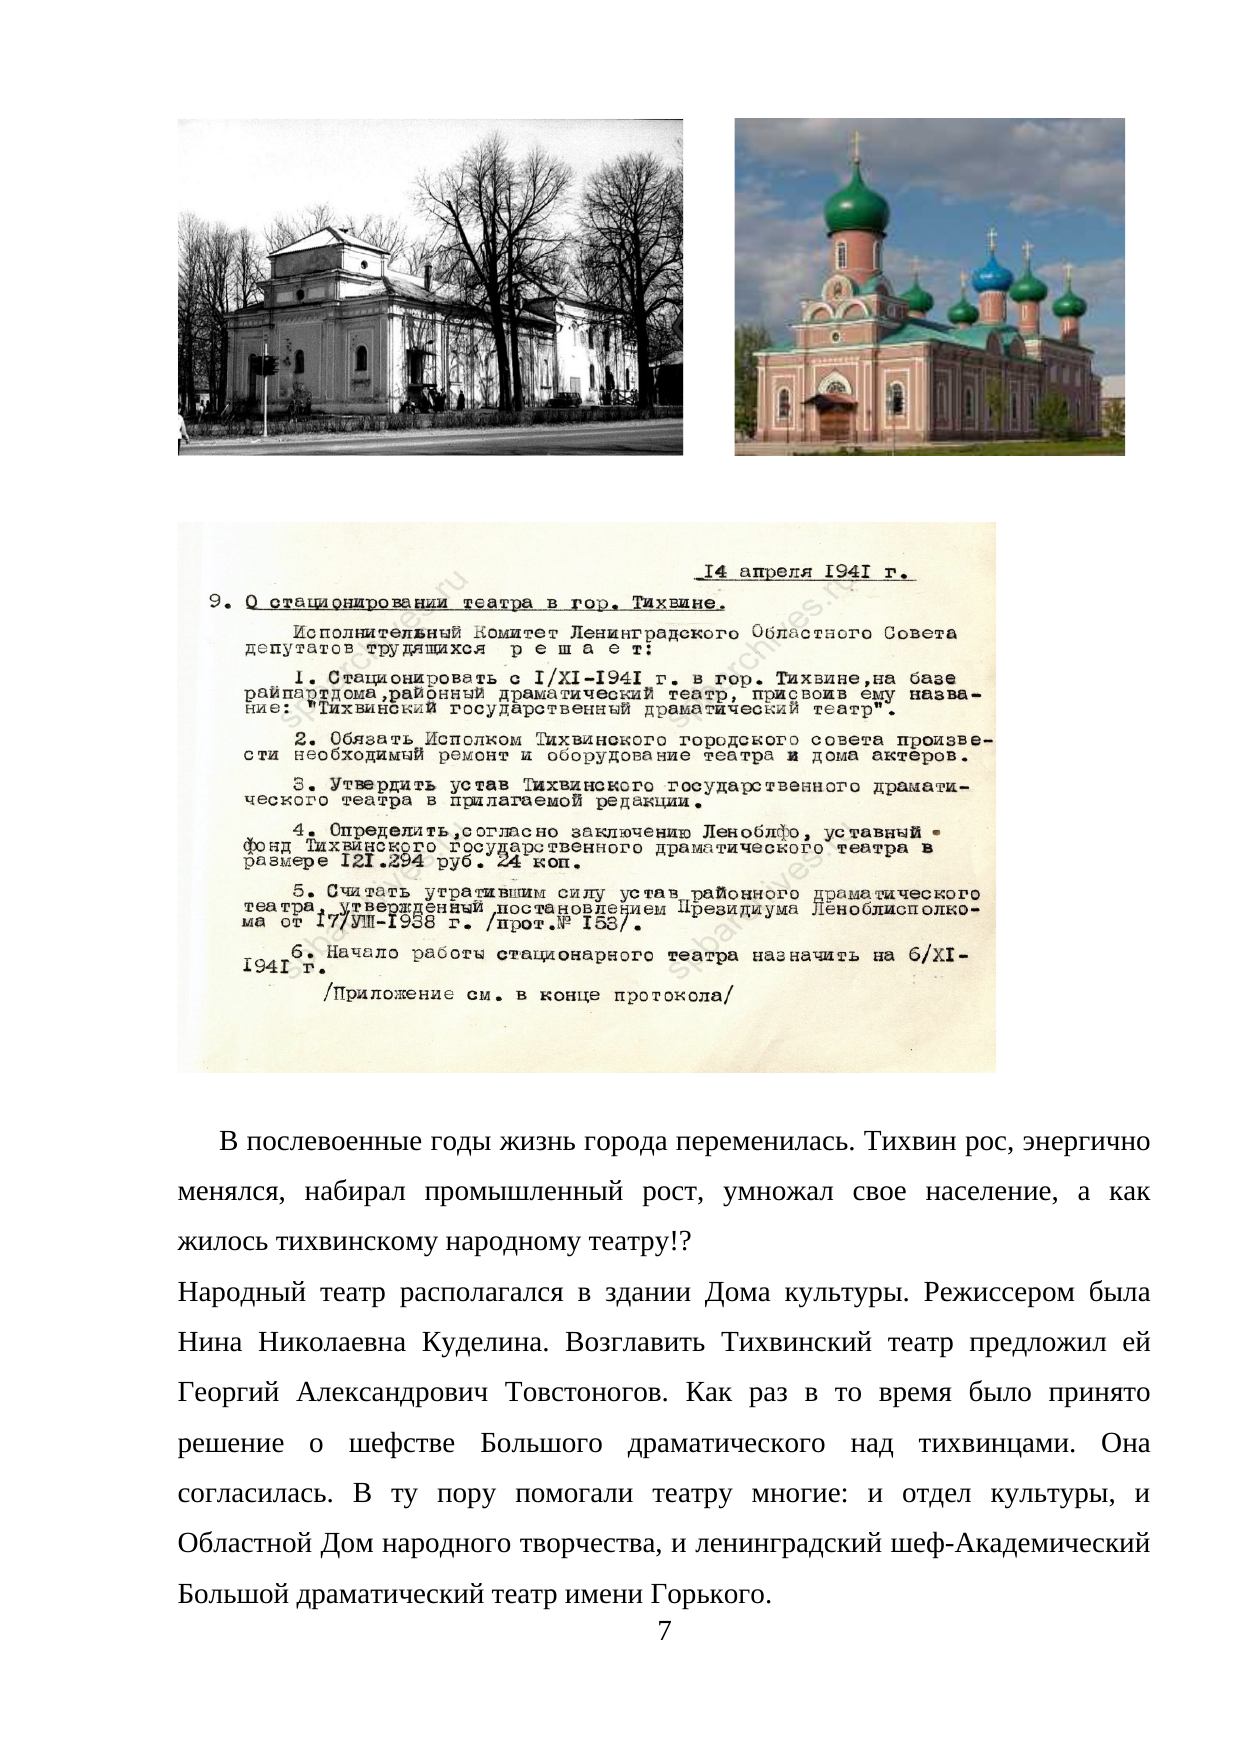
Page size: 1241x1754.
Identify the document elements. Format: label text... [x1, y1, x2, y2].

text В послевоенные годы жизнь города переменилась. Тихвин рос, энергично менялся, набирал промышленный рост, умножал свое население, а как жилось тихвинскому народному театру!? [177, 1123, 1152, 1257]
text Народный театр располагался в здании Дома культуры. Режиссером была Нина Николаевна Куделина. Возглавить Тихвинский театр предложил ей Георгий Александрович Товстоногов. Как раз в то время было принято решение о шефстве Большого драматического над тихвинцами. Она согласилась. В ту пору помогали театру многие: и отдел культуры, и Областной Дом народного творчества, и ленинградский шеф-Академический Большой драматический театр имени Горького. [177, 1274, 1152, 1609]
picture [177, 522, 997, 1073]
picture [734, 118, 1125, 456]
picture [177, 118, 684, 456]
